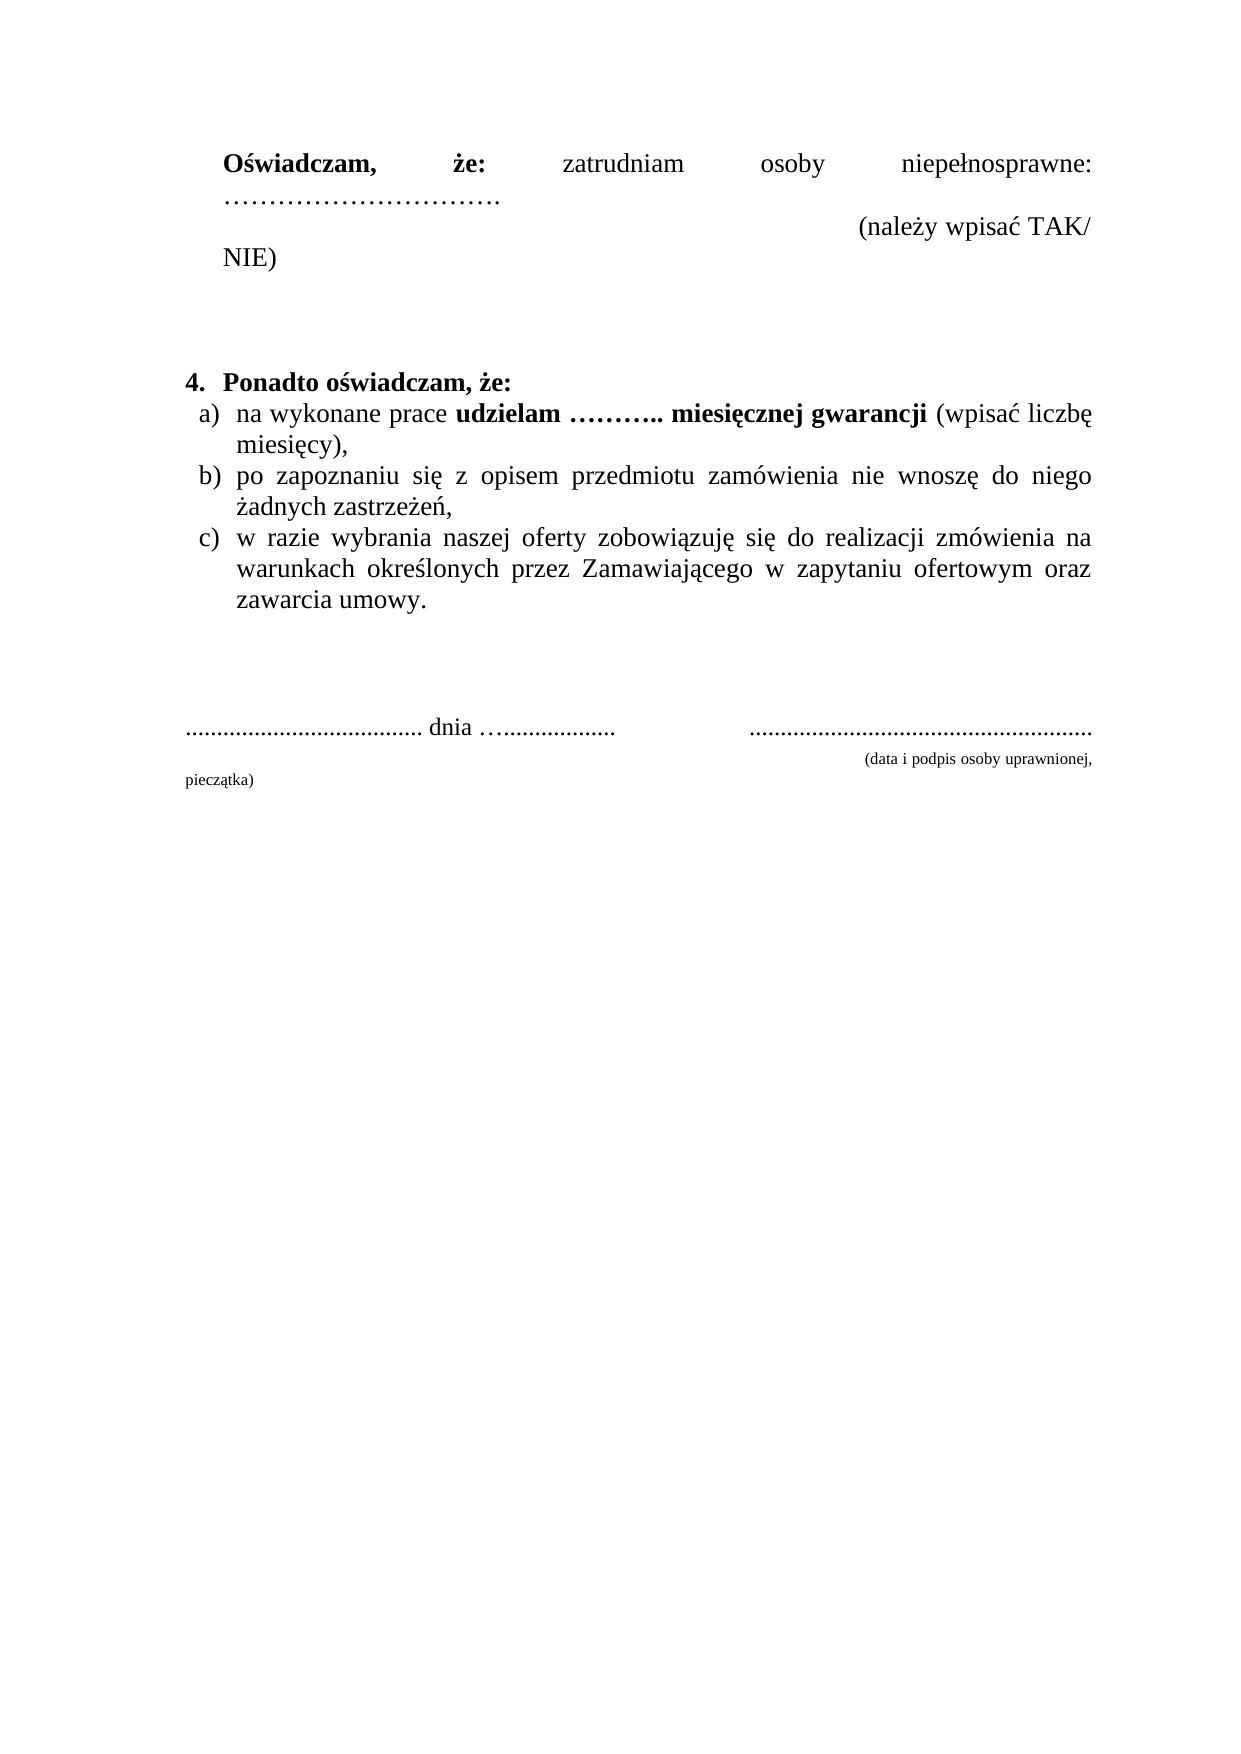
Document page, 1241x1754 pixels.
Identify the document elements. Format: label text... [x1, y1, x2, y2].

text Oświadczam, że: zatrudniam osoby niepełnosprawne: …………………………. [223, 148, 1093, 210]
list w razie wybrania naszej oferty zobowiązuję się do realizacji zmówienia na warunkach określonych przez Zamawiającego w zapytaniu ofertowym oraz zawarcia umowy. [199, 521, 1093, 615]
list Ponadto oświadczam, że: [185, 366, 1093, 397]
list na wykonane prace udzielam ……….. miesięcznej gwarancji (wpisać liczbę miesięcy), [199, 397, 1093, 459]
list po zapoznaniu się z opisem przedmiotu zamówienia nie wnoszę do niego żadnych zastrzeżeń, [199, 459, 1093, 521]
text (należy wpisać TAK/ NIE) [223, 210, 1093, 272]
text ...................................... dnia ….................. ....................................................... (data i podpis osoby uprawnionej, pieczątka) [185, 712, 1093, 789]
